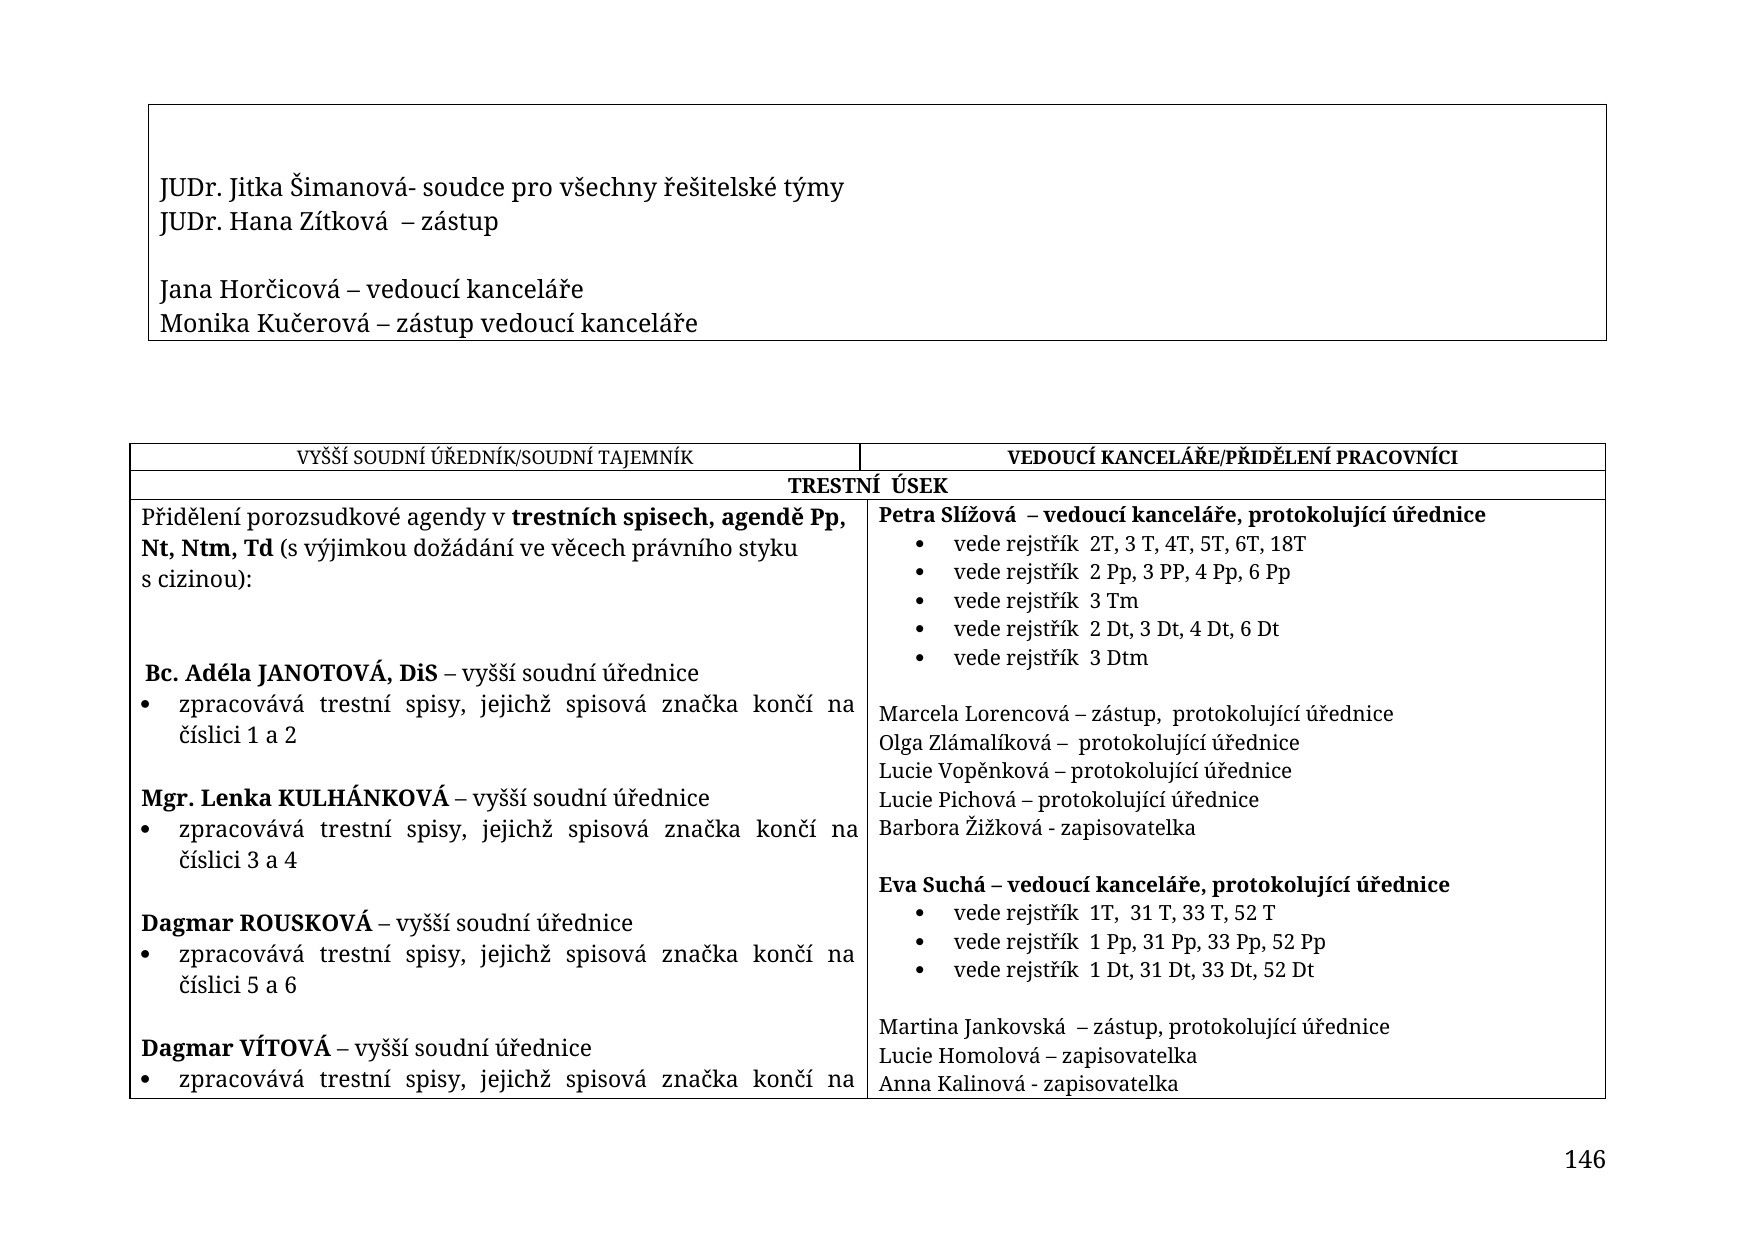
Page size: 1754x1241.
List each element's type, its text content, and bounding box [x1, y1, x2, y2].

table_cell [149, 105, 1606, 340]
table_header VYŠŠÍ SOUDNÍ ÚŘEDNÍK/SOUDNÍ TAJEMNÍK [131, 444, 859, 470]
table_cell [868, 500, 1605, 1098]
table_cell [131, 500, 867, 1098]
table_header VEDOUCÍ KANCELÁŘE/PŘIDĚLENÍ PRACOVNÍCI [861, 444, 1605, 470]
table_cell TRESTNÍ ÚSEK [131, 471, 1605, 499]
